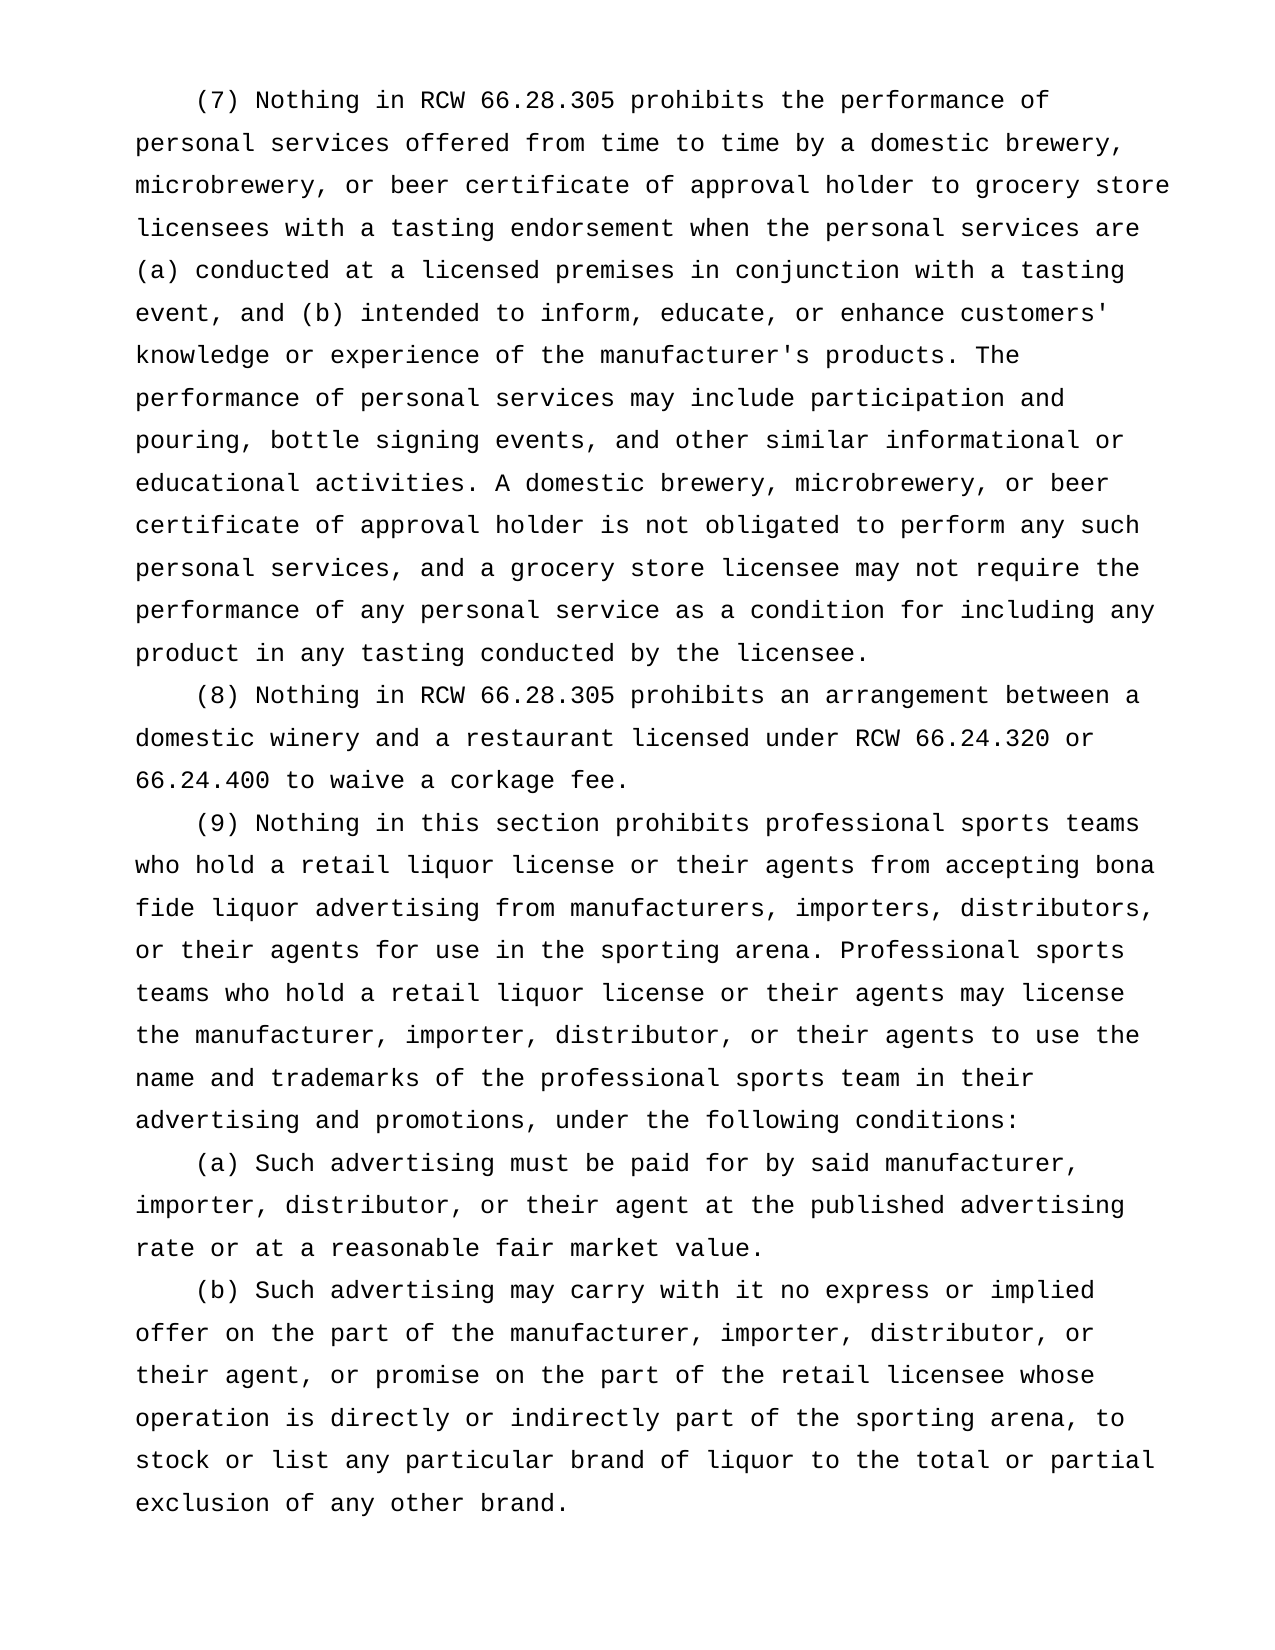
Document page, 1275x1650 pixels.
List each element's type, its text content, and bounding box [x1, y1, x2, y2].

text (b) Such advertising may carry with it no express or implied offer on the part of the manufacturer, importer, distributor, or their agent, or promise on the part of the retail licensee whose operation is directly or indirectly part of the sporting arena, to stock or list any particular brand of liquor to the total or partial exclusion of any other brand. [135, 1265, 1170, 1520]
text (9) Nothing in this section prohibits professional sports teams who hold a retail liquor license or their agents from accepting bona fide liquor advertising from manufacturers, importers, distributors, or their agents for use in the sporting arena. Professional sports teams who hold a retail liquor license or their agents may license the manufacturer, importer, distributor, or their agents to use the name and trademarks of the professional sports team in their advertising and promotions, under the following conditions: [135, 797, 1170, 1137]
text (8) Nothing in RCW 66.28.305 prohibits an arrangement between a domestic winery and a restaurant licensed under RCW 66.24.320 or 66.24.400 to waive a corkage fee. [135, 670, 1170, 797]
text (a) Such advertising must be paid for by said manufacturer, importer, distributor, or their agent at the published advertising rate or at a reasonable fair market value. [135, 1137, 1170, 1265]
text (7) Nothing in RCW 66.28.305 prohibits the performance of personal services offered from time to time by a domestic brewery, microbrewery, or beer certificate of approval holder to grocery store licensees with a tasting endorsement when the personal services are (a) conducted at a licensed premises in conjunction with a tasting event, and (b) intended to inform, educate, or enhance customers' knowledge or experience of the manufacturer's products. The performance of personal services may include participation and pouring, bottle signing events, and other similar informational or educational activities. A domestic brewery, microbrewery, or beer certificate of approval holder is not obligated to perform any such personal services, and a grocery store licensee may not require the performance of any personal service as a condition for including any product in any tasting conducted by the licensee. [135, 75, 1170, 670]
